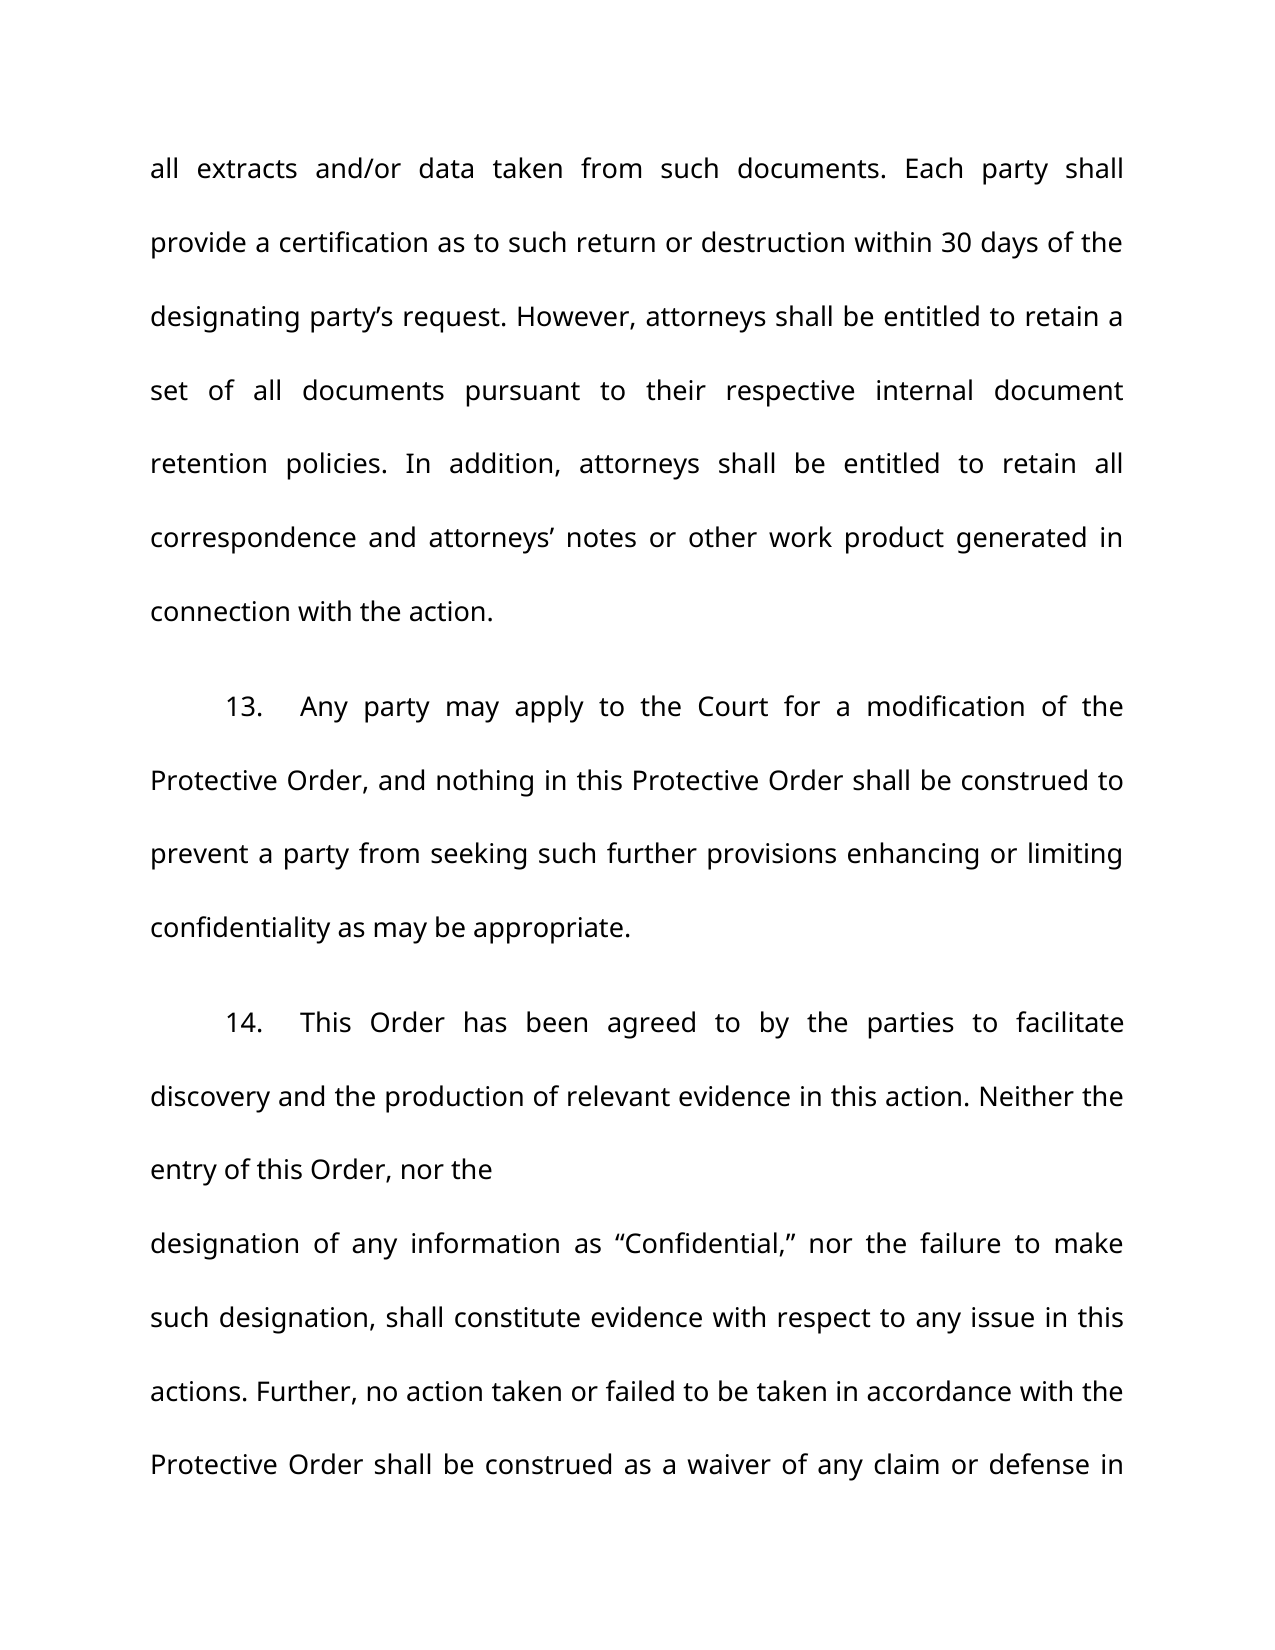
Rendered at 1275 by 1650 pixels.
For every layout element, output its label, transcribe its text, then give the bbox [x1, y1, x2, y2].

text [150, 150, 1125, 629]
text 14. This Order has been agreed to by the parties to facilitate discovery and the production of relevant evidence in this action. Neither the entry of this Order, nor the [150, 1003, 1125, 1188]
text 13. Any party may apply to the Court for a modification of the Protective Order, and nothing in this Protective Order shall be construed to prevent a party from seeking such further provisions enhancing or limiting confidentiality as may be appropriate. [150, 687, 1125, 945]
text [150, 1224, 1125, 1483]
